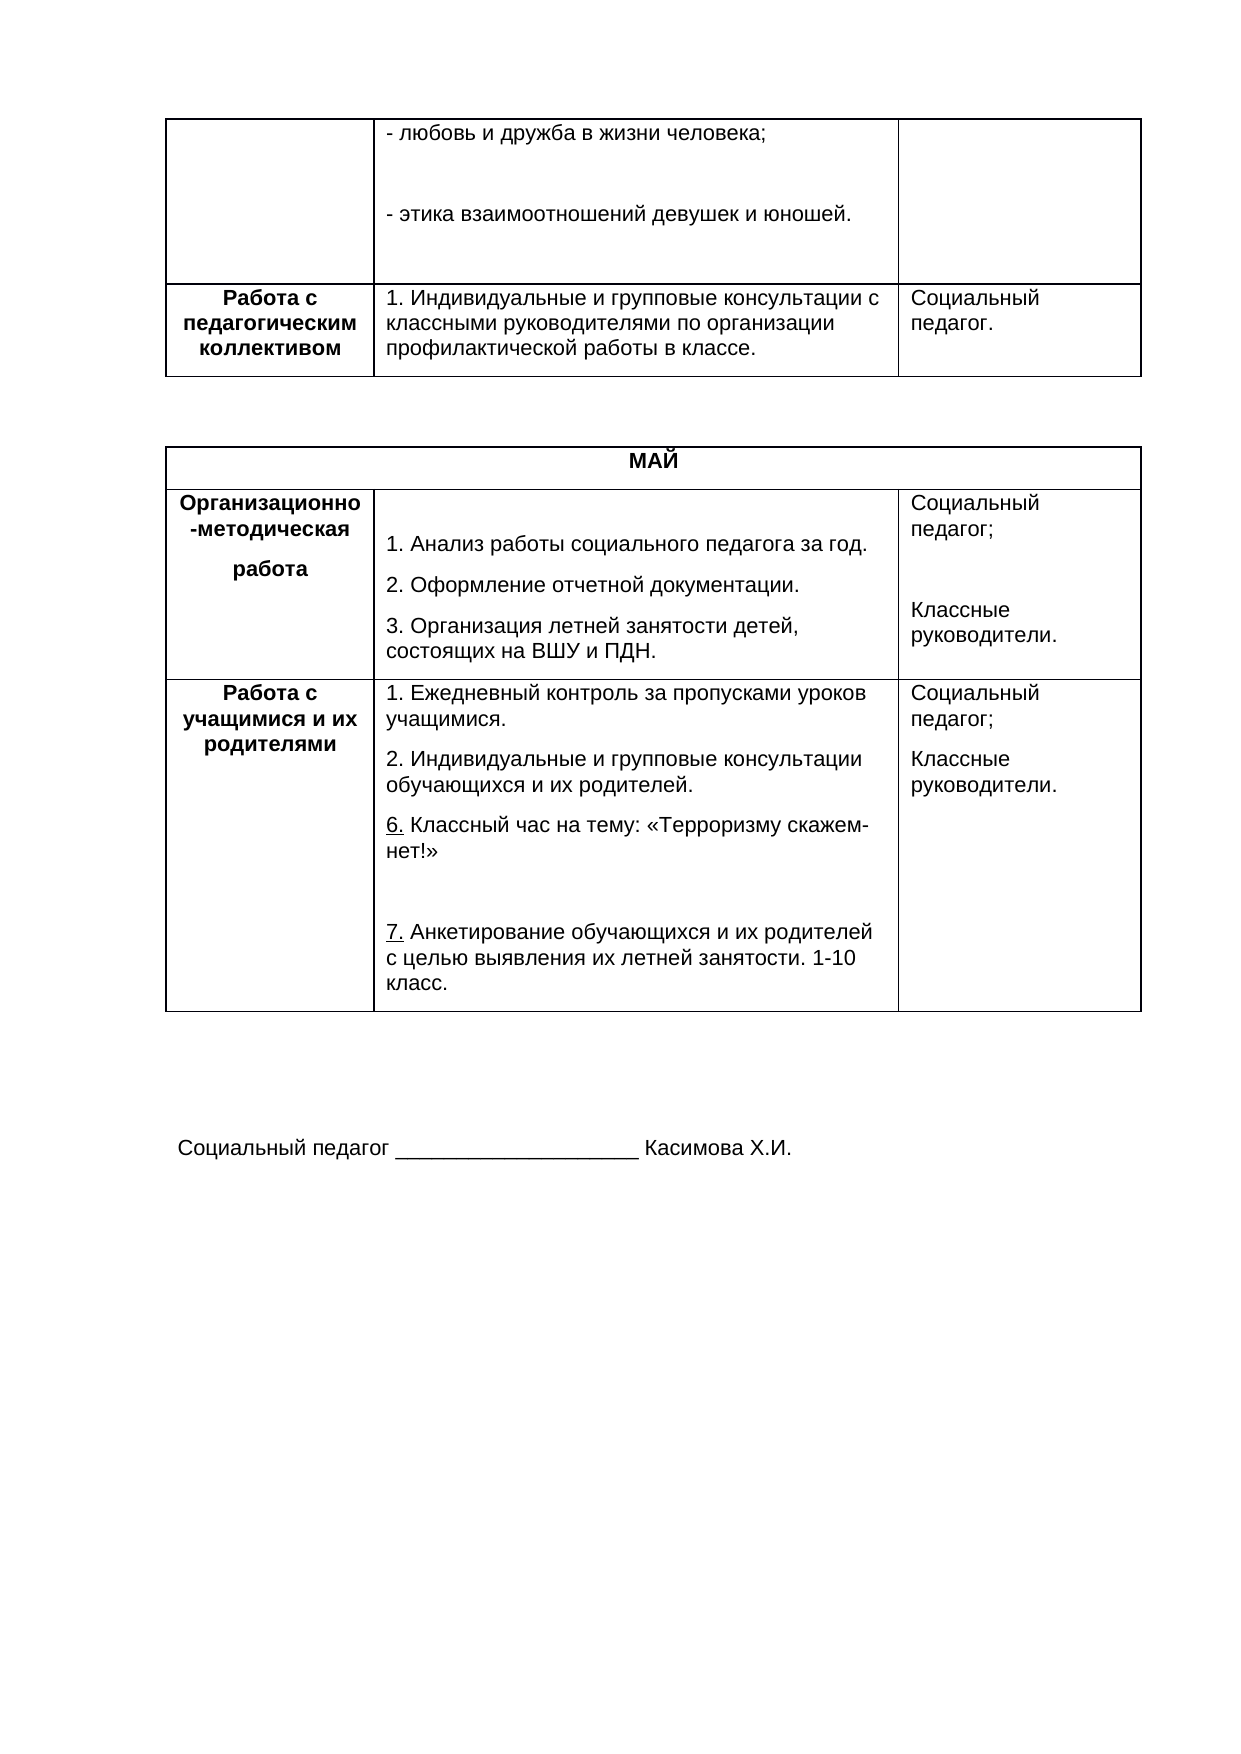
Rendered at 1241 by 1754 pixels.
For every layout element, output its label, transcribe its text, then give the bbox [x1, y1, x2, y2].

table_cell Работа с учащимися и их родителями [167, 680, 373, 1011]
table_header МАЙ [167, 448, 1140, 489]
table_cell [375, 120, 898, 283]
table_cell 1. Ежедневный контроль за пропусками уроков учащимися. 2. Индивидуальные и групповые консультации обучающихся и их родителей. 6. Классный час на тему: «Терроризму скажем-нет!» 7. Анкетирование обучающихся и их родителей с целью выявления их летней занятости. 1-10 класс. [375, 680, 898, 1011]
table_cell 1. Анализ работы социального педагога за год. 2. Оформление отчетной документации. 3. Организация летней занятости детей, состоящих на ВШУ и ПДН. [375, 490, 898, 679]
table_cell Социальный педагог; Классные руководители. [899, 680, 1140, 1011]
table_cell Социальный педагог; Классные руководители. [899, 490, 1140, 679]
table_cell Организационно-методическая работа [167, 490, 373, 679]
table_cell 1. Индивидуальные и групповые консультации с классными руководителями по организации профилактической работы в классе. [375, 285, 898, 376]
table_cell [167, 120, 373, 283]
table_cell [899, 120, 1140, 283]
table_cell Работа с педагогическим коллективом [167, 285, 373, 376]
text Социальный педагог ____________________ Касимова Х.И. [177, 1134, 1152, 1160]
table_cell Социальный педагог. [899, 285, 1140, 376]
